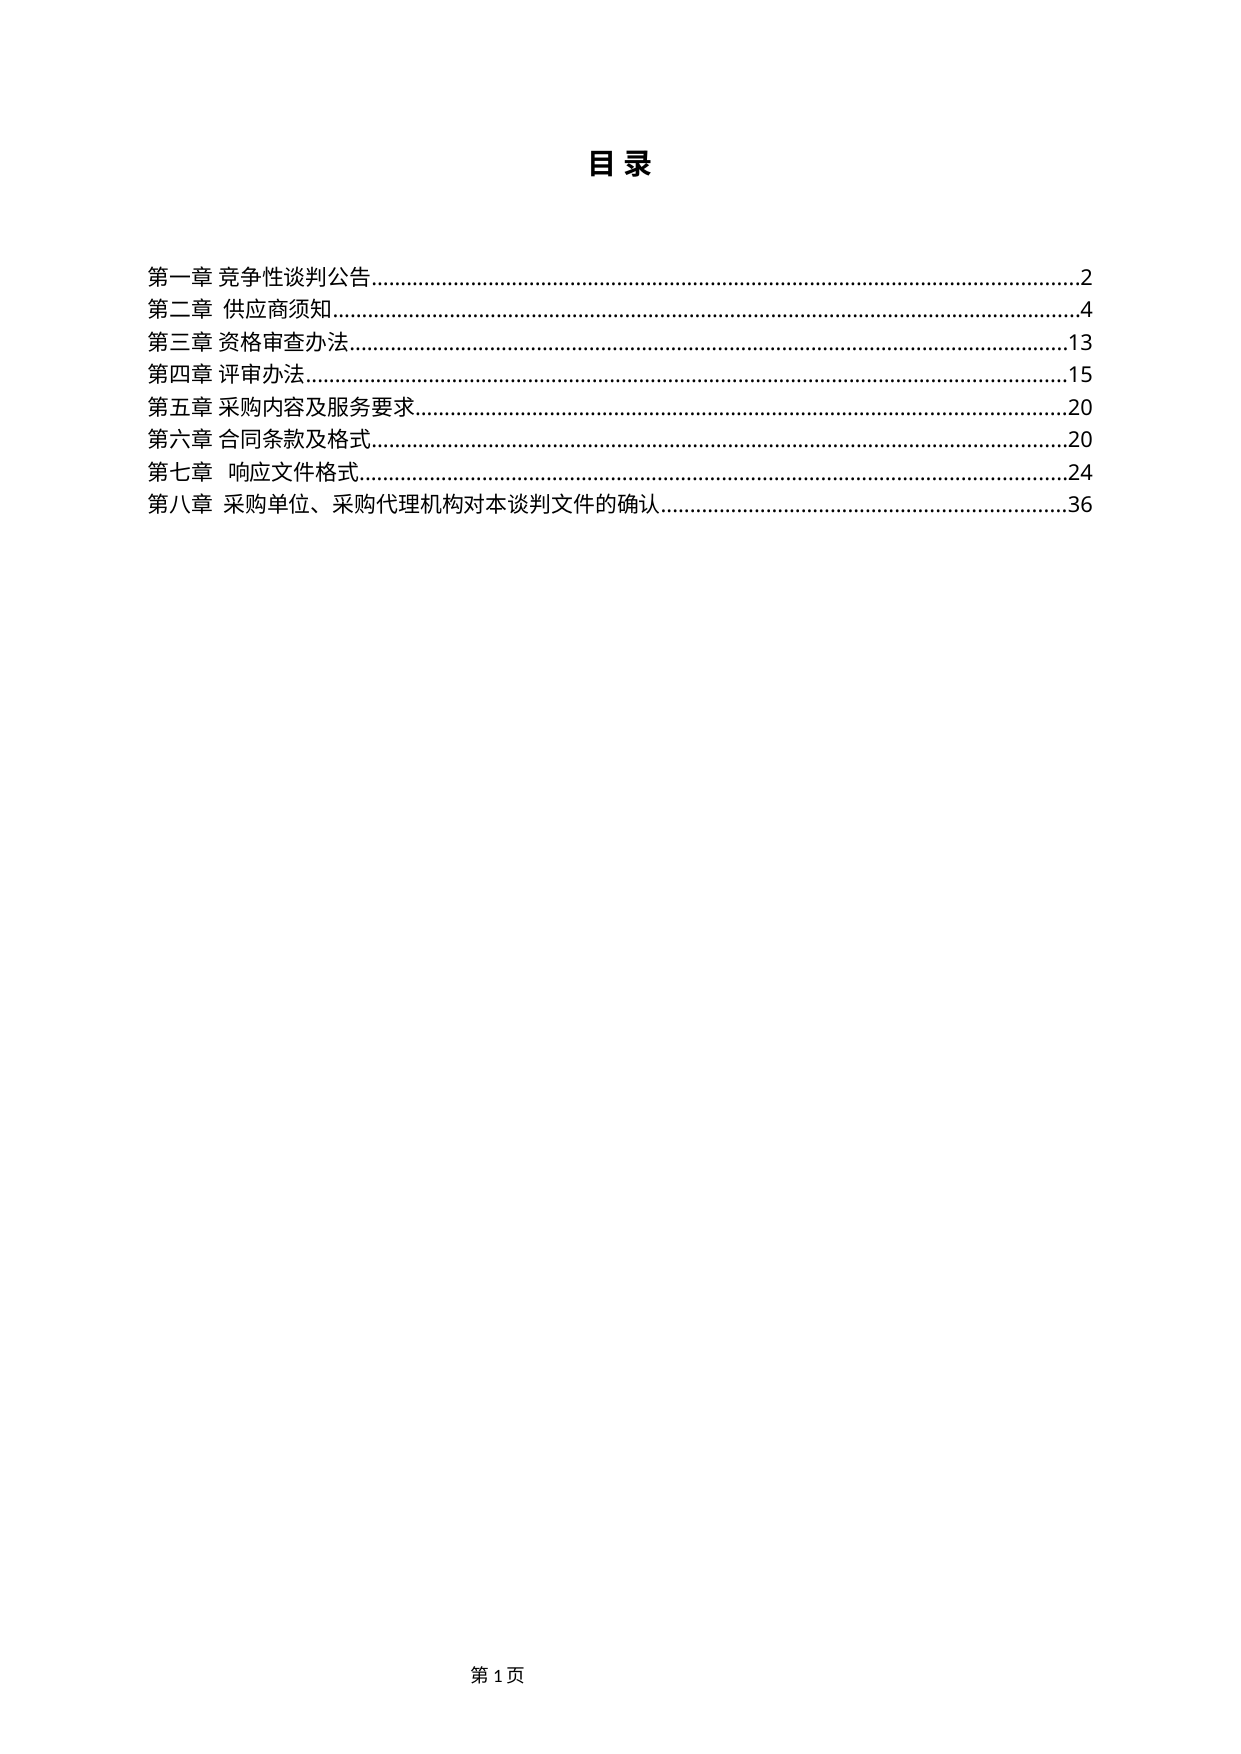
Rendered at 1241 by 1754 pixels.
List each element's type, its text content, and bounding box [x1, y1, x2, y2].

text 第七章 响应文件格式 24 [148, 454, 1093, 487]
text 第四章 评审办法 15 [148, 357, 1093, 389]
text 目 录 [148, 129, 1093, 194]
text 第五章 采购内容及服务要求 20 [148, 389, 1093, 422]
text 第八章 采购单位、采购代理机构对本谈判文件的确认 36 [148, 487, 1093, 519]
text 第六章 合同条款及格式 20 [148, 422, 1093, 454]
text 第一章 竞争性谈判公告 2 [148, 259, 1093, 292]
text 第二章 供应商须知 4 [148, 292, 1093, 324]
text 第三章 资格审查办法 13 [148, 324, 1093, 357]
